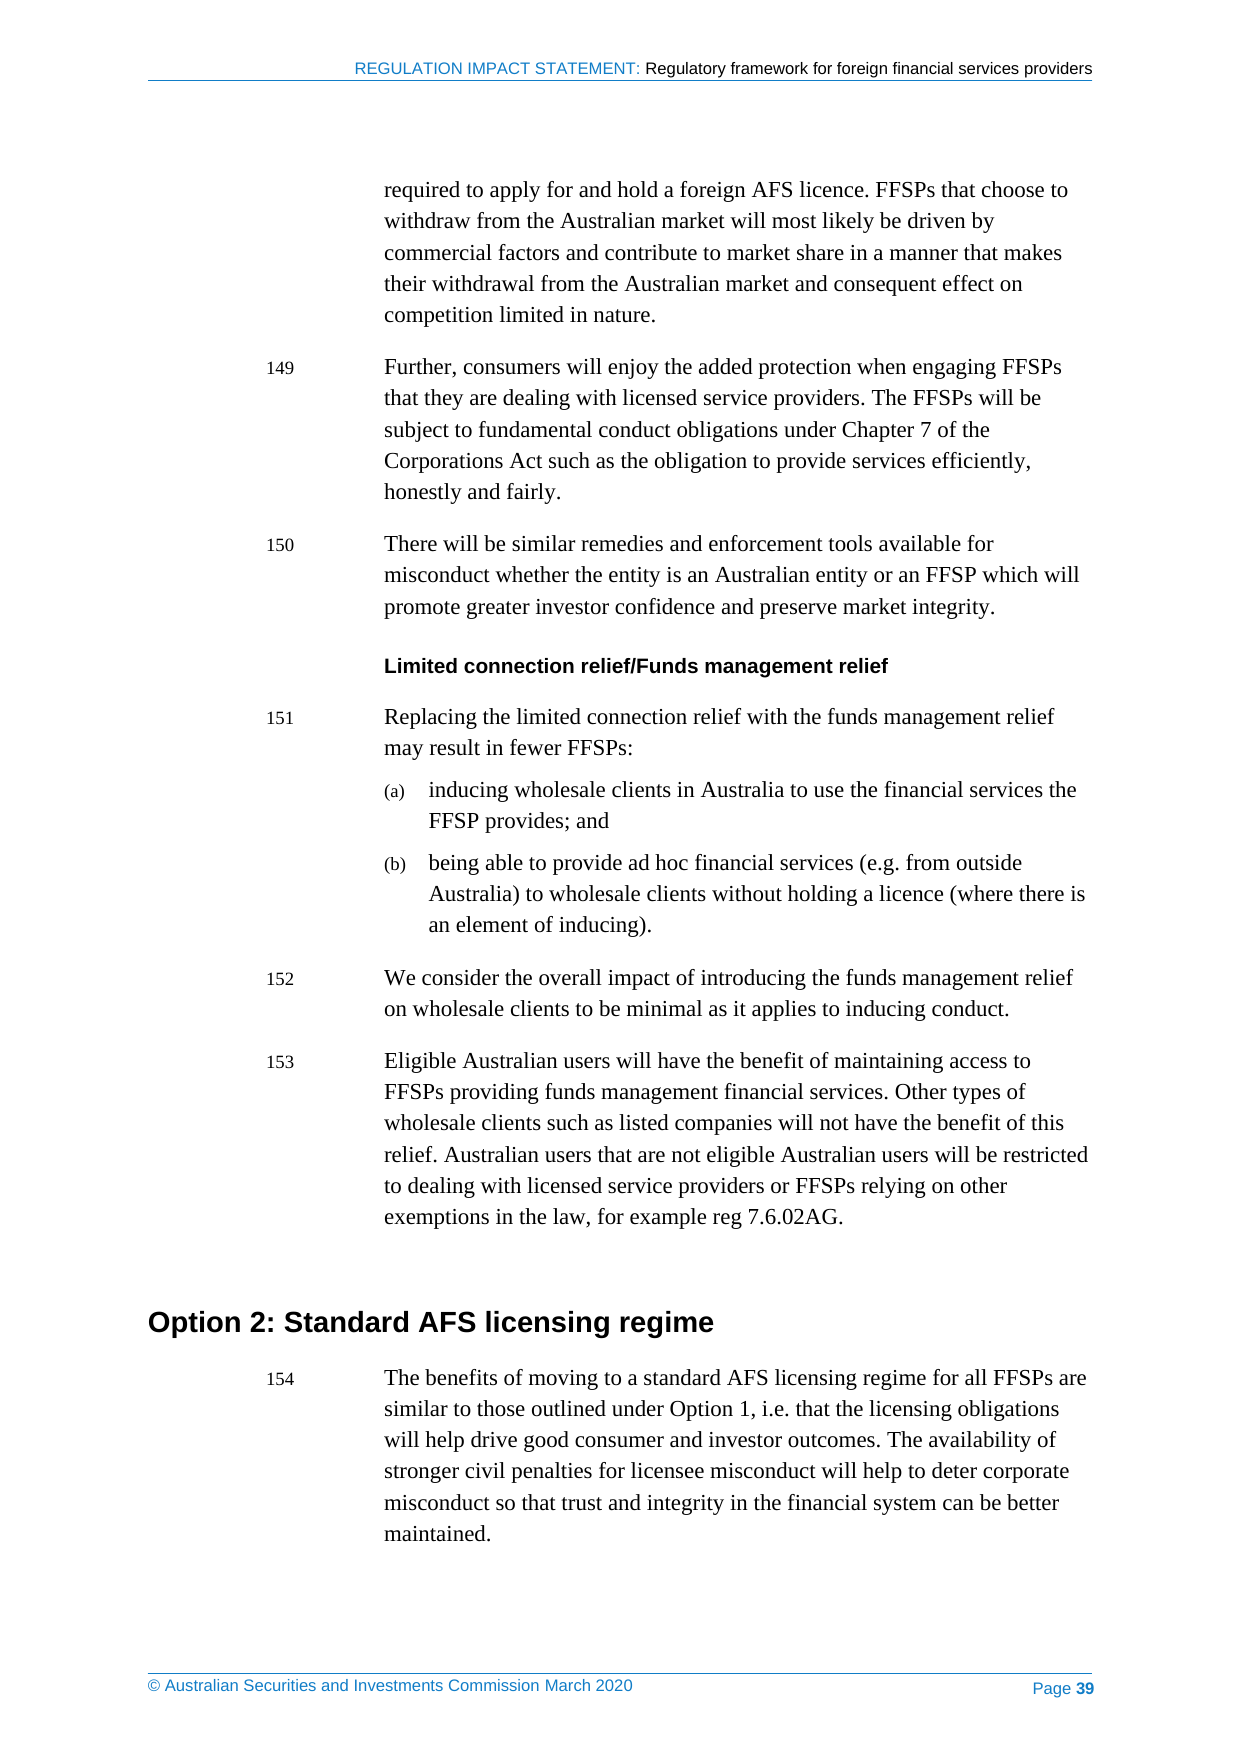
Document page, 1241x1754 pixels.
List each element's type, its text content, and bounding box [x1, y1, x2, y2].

subtitle Limited connection relief/Funds management relief [384, 648, 1092, 677]
text inducing wholesale clients in Australia to use the financial services the FFSP provides; and [384, 771, 1092, 834]
text Replacing the limited connection relief with the funds management relief may result in fewer FFSPs: [266, 698, 1092, 761]
subtitle Option 2: Standard AFS licensing regime [148, 1304, 1092, 1338]
text There will be similar remedies and enforcement tools available for misconduct whether the entity is an Australian entity or an FFSP which will promote greater investor confidence and preserve market integrity. [266, 525, 1092, 619]
text Eligible Australian users will have the benefit of maintaining access to FFSPs providing funds management financial services. Other types of wholesale clients such as listed companies will not have the benefit of this relief. Australian users that are not eligible Australian users will be restricted to dealing with licensed service providers or FFSPs relying on other exemptions in the law, for example reg 7.6.02AG. [266, 1042, 1092, 1229]
text Further, consumers will enjoy the added protection when engaging FFSPs that they are dealing with licensed service providers. The FFSPs will be subject to fundamental conduct obligations under Chapter 7 of the Corporations Act such as the obligation to provide services efficiently, honestly and fairly. [266, 348, 1092, 504]
text We consider the overall impact of introducing the funds management relief on wholesale clients to be minimal as it applies to inducing conduct. [266, 959, 1092, 1021]
text being able to provide ad hoc financial services (e.g. from outside Australia) to wholesale clients without holding a licence (where there is an element of inducing). [384, 844, 1092, 938]
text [266, 171, 1092, 327]
text The benefits of moving to a standard AFS licensing regime for all FFSPs are similar to those outlined under Option 1, i.e. that the licensing obligations will help drive good consumer and investor outcomes. The availability of stronger civil penalties for licensee misconduct will help to deter corporate misconduct so that trust and integrity in the financial system can be better maintained. [266, 1359, 1092, 1546]
